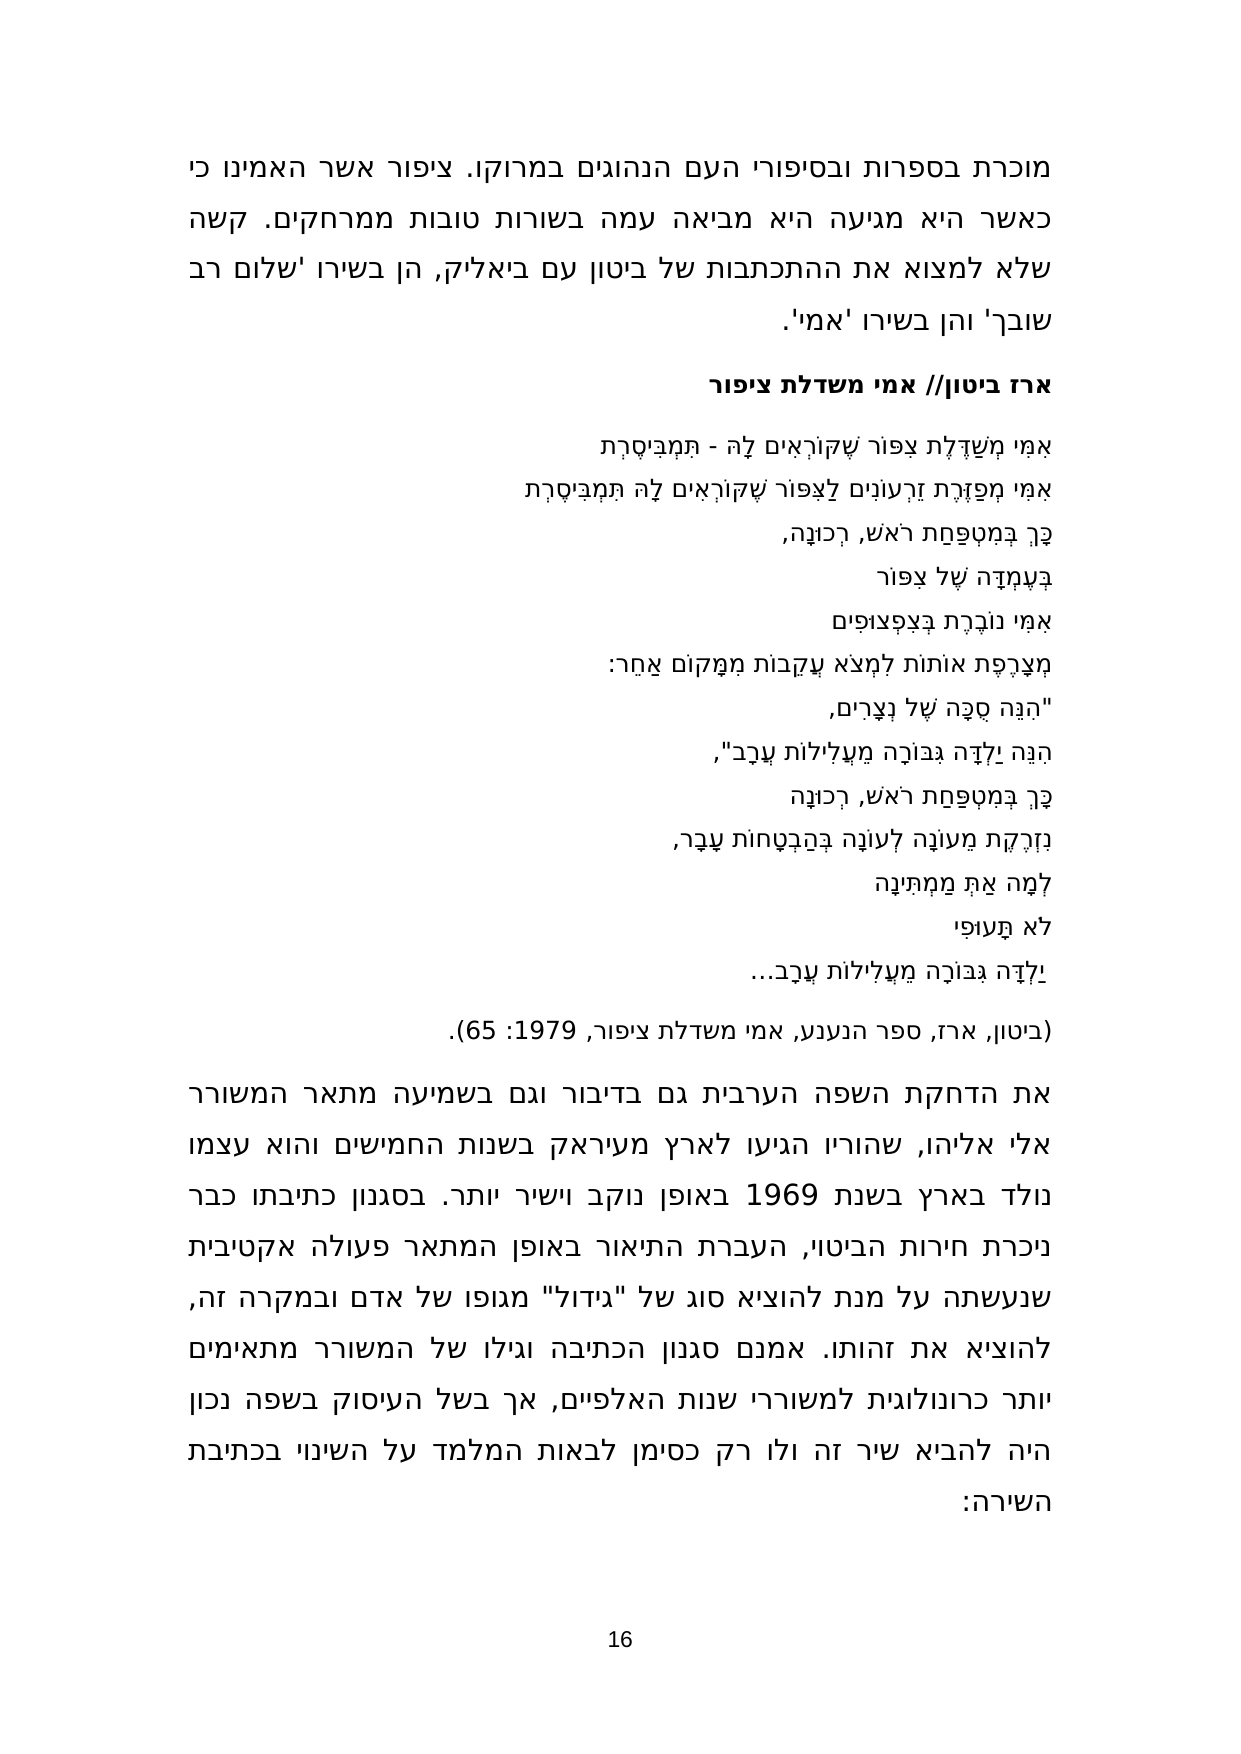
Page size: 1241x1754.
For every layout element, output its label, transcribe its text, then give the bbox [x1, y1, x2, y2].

text את הדחקת השפה הערבית גם בדיבור וגם בשמיעה מתאר המשורר אלי אליהו, שהוריו הגיעו לארץ מעיראק בשנות החמישים והוא עצמו נולד בארץ בשנת 1969 באופן נוקב וישיר יותר. בסגנון כתיבתו כבר ניכרת חירות הביטוי, העברת התיאור באופן המתאר פעולה אקטיבית שנעשתה על מנת להוציא סוג של "גידול" מגופו של אדם ובמקרה זה, להוציא את זהותו. אמנם סגנון הכתיבה וגילו של המשורר מתאימים יותר כרונולוגית למשוררי שנות האלפיים, אך בשל העיסוק בשפה נכון היה להביא שיר זה ולו רק כסימן לבאות המלמד על השינוי בכתיבת השירה: [187, 1077, 1053, 1518]
text ארז ביטון// אמי משדלת ציפור [187, 370, 1053, 399]
text (ביטון, ארז, ספר הנענע, אמי משדלת ציפור, 1979: 65). [187, 1016, 1053, 1045]
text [187, 150, 1053, 337]
text אִמִּי מְשַׁדֶּלֶת צִפּוֹר שֶׁקּוֹרְאִים לָהּ - תִּמְבִּיסֶרְת אִמִּי מְפַזֶּרֶת זֵרְעוֹנִים לַצִּפּוֹר שֶׁקּוֹרְאִים לָהּ תִּמְבִּיסֶרְת כָּךְ בְּמִטְפַּחַת רֹאשׁ, רְכוּנָה, בְּעֶמְדָּה שֶׁל צִפּוֹר אִמִּי נוֹבֶרֶת בְּצִפְצוּפִים מְצָרֶפֶת אוֹתוֹת לִמְצֹא עֲקֵבוֹת מִמָּקוֹם אַחֵר: "הִנֵּה סֻכָּה שֶׁל נְצָרִים, הִנֵּה יַלְדָּה גִּבּוֹרָה מֵעֲלִילוֹת עֲרָב", כָּךְ בְּמִטְפַּחַת רֹאשׁ, רְכוּנָה נִזְרֶקֶת מֵעוֹנָה לְעוֹנָה בְּהַבְטָחוֹת עָבָר, לְמָה אַתְּ מַמְתִּינָה לֹא תָּעוּפִי יַלְדָּה גִּבּוֹרָה מֵעֲלִילוֹת עֲרָב… [187, 431, 1053, 985]
